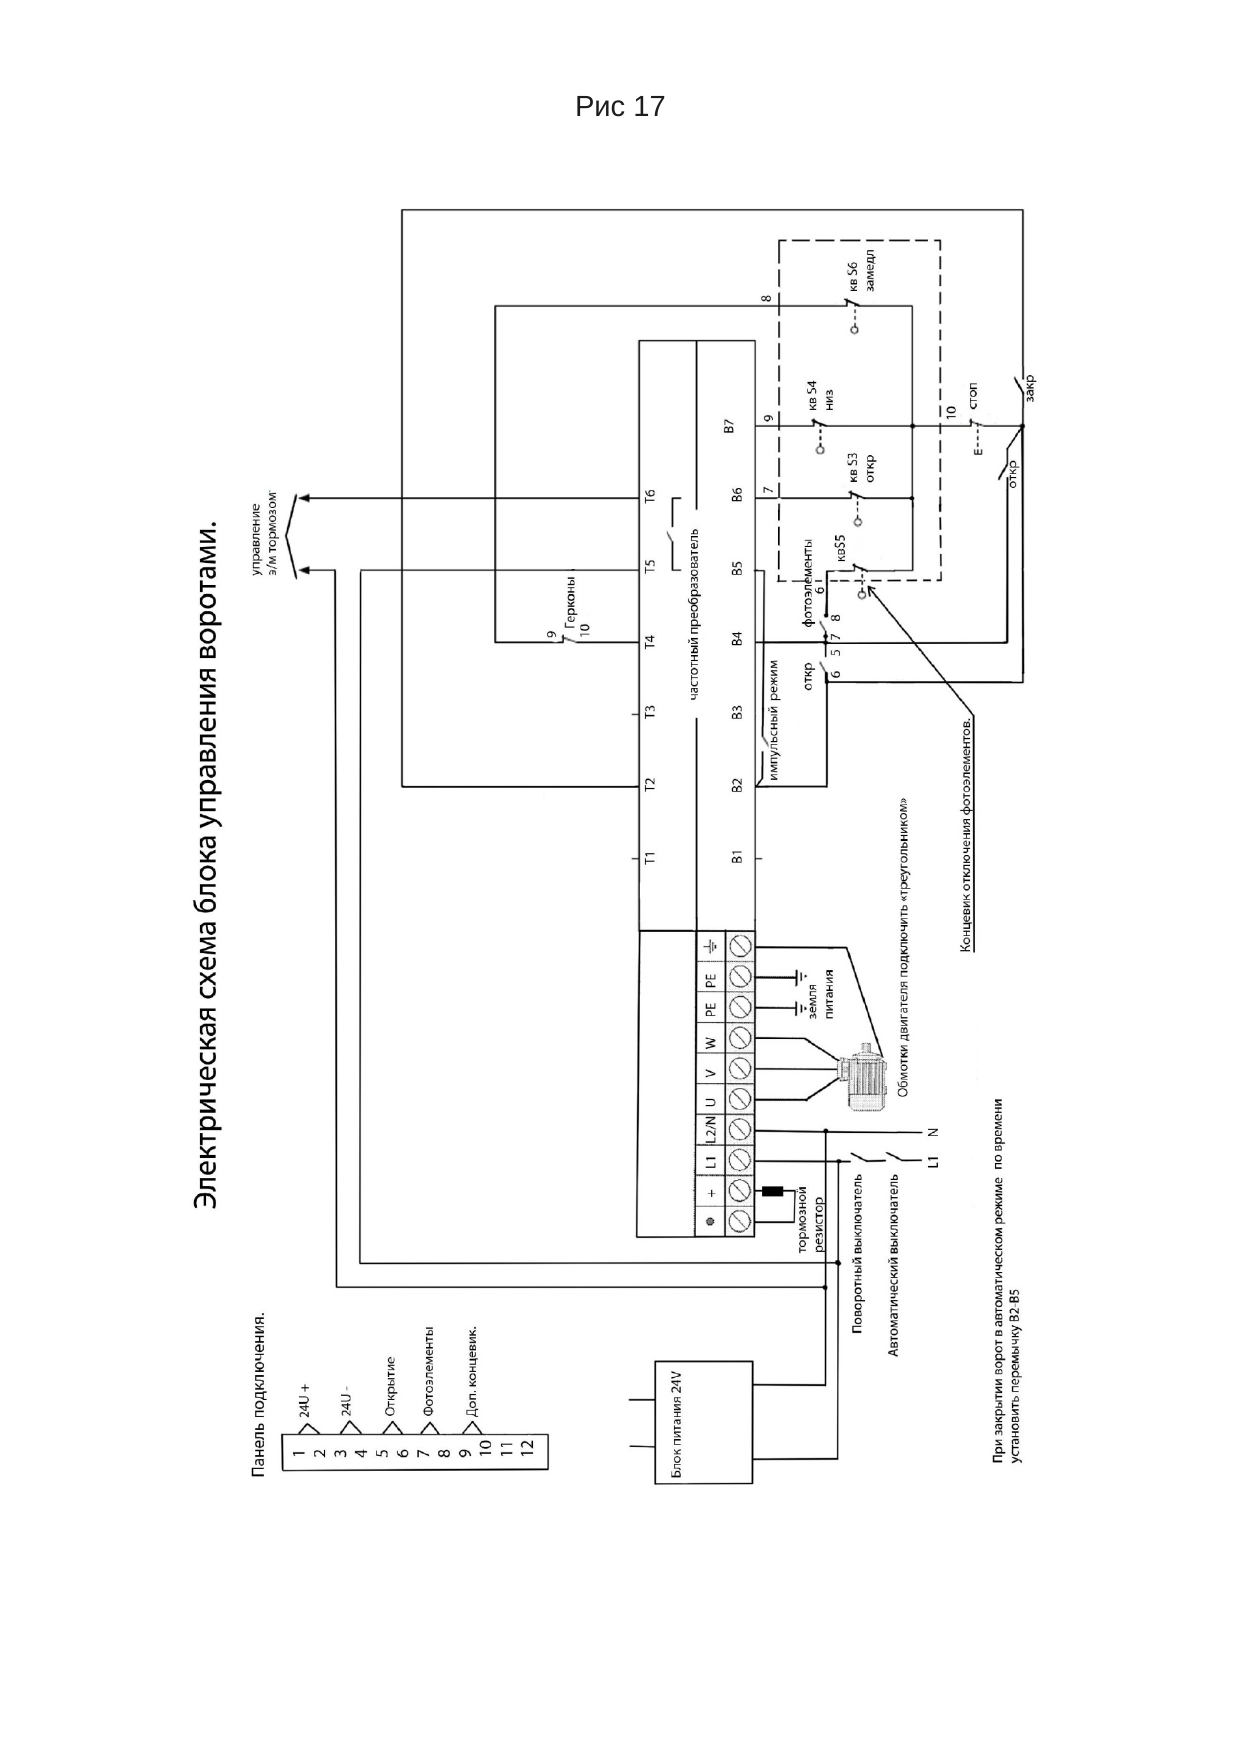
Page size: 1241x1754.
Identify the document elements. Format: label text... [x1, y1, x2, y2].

text Рис 17 [89, 89, 1152, 122]
picture [88, 148, 1117, 1606]
